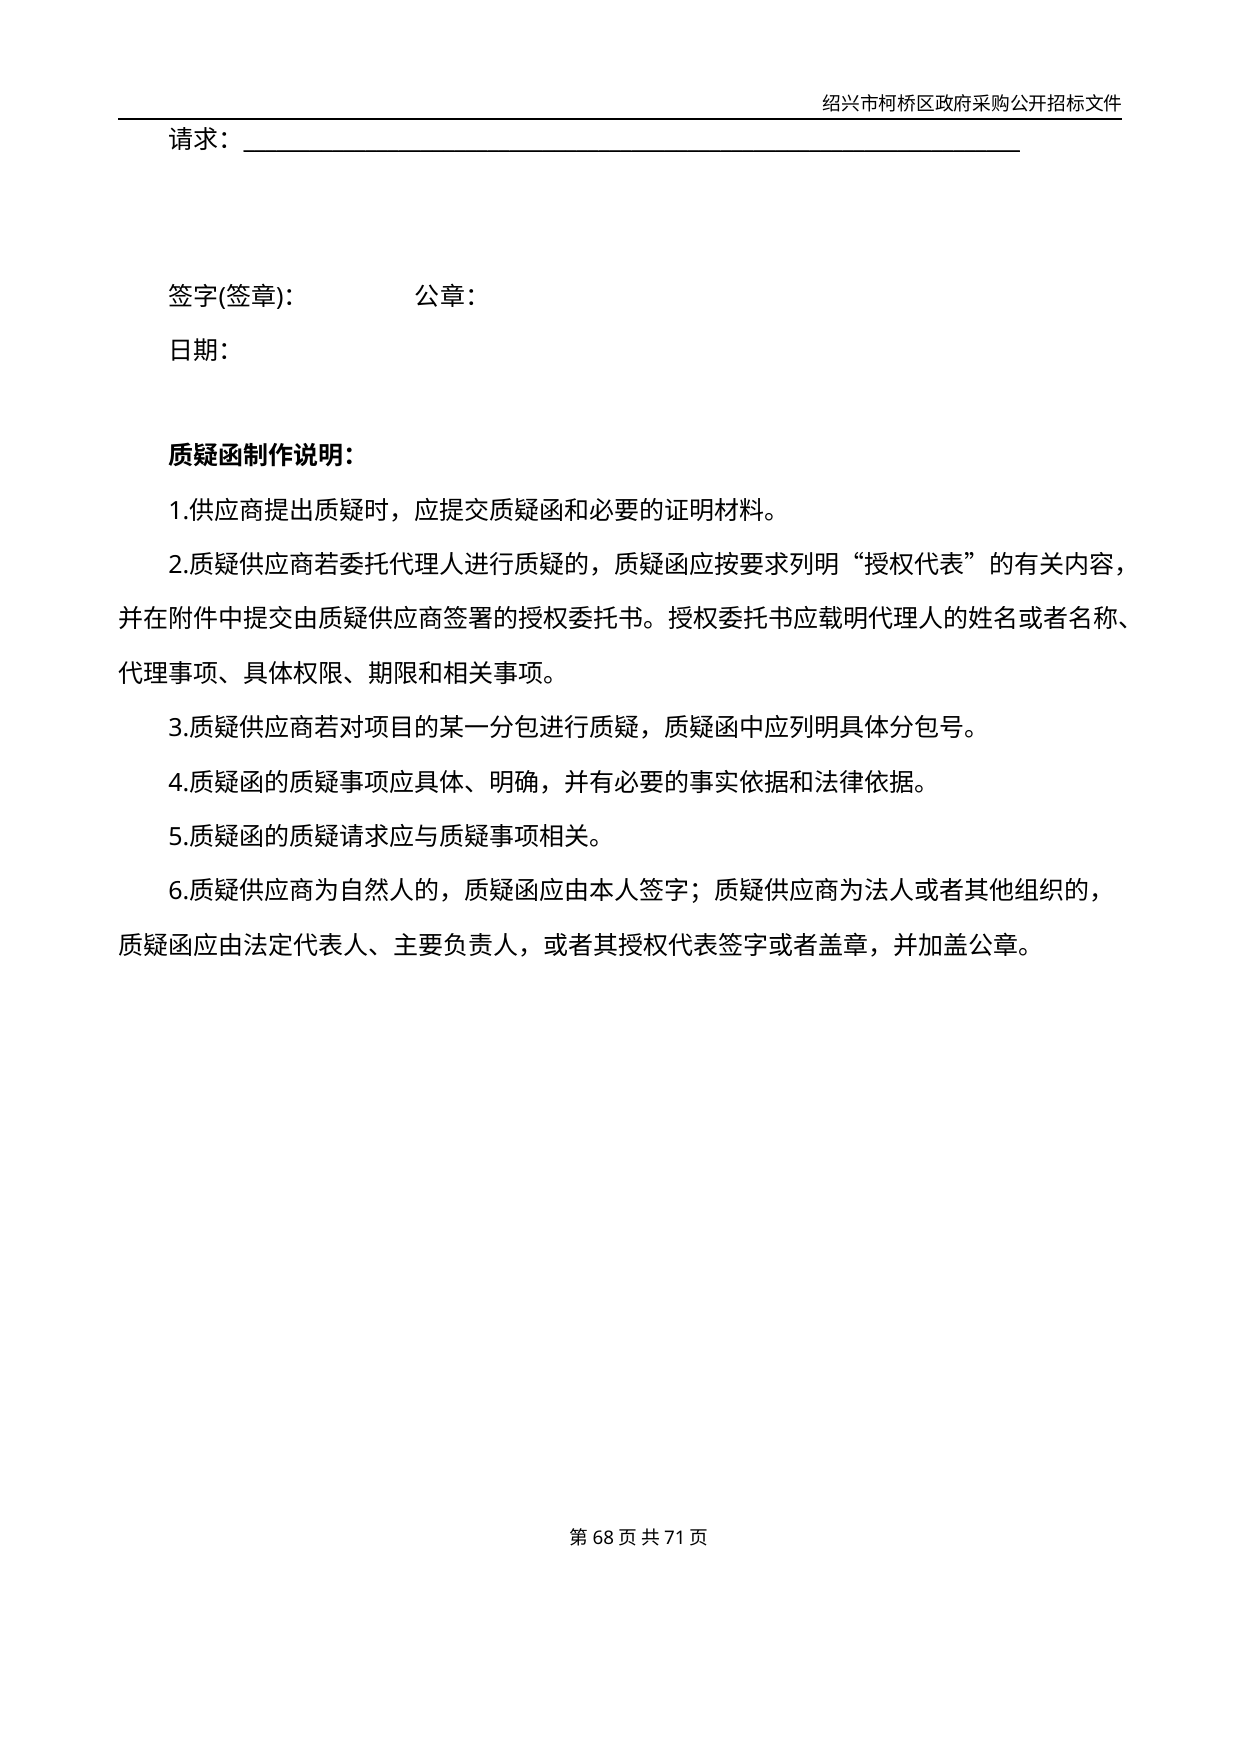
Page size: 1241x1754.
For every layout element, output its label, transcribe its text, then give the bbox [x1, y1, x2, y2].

text 4.质疑函的质疑事项应具体、明确，并有必要的事实依据和法律依据。 [118, 762, 1122, 798]
text 5.质疑函的质疑请求应与质疑事项相关。 [118, 816, 1122, 853]
text 2.质疑供应商若委托代理人进行质疑的，质疑函应按要求列明“授权代表”的有关内容，并在附件中提交由质疑供应商签署的授权委托书。授权委托书应载明代理人的姓名或者名称、代理事项、具体权限、期限和相关事项。 [118, 544, 1122, 689]
text 1.供应商提出质疑时，应提交质疑函和必要的证明材料。 [118, 490, 1122, 526]
text 签字(签章)： 公章： [118, 276, 1122, 312]
text 3.质疑供应商若对项目的某一分包进行质疑，质疑函中应列明具体分包号。 [118, 708, 1122, 744]
text 质疑函制作说明： [118, 436, 1122, 472]
text 日期： [118, 330, 1122, 367]
text 请求：______________________________________________________________________ [118, 120, 1122, 156]
text 6.质疑供应商为自然人的，质疑函应由本人签字；质疑供应商为法人或者其他组织的，质疑函应由法定代表人、主要负责人，或者其授权代表签字或者盖章，并加盖公章。 [118, 871, 1122, 961]
